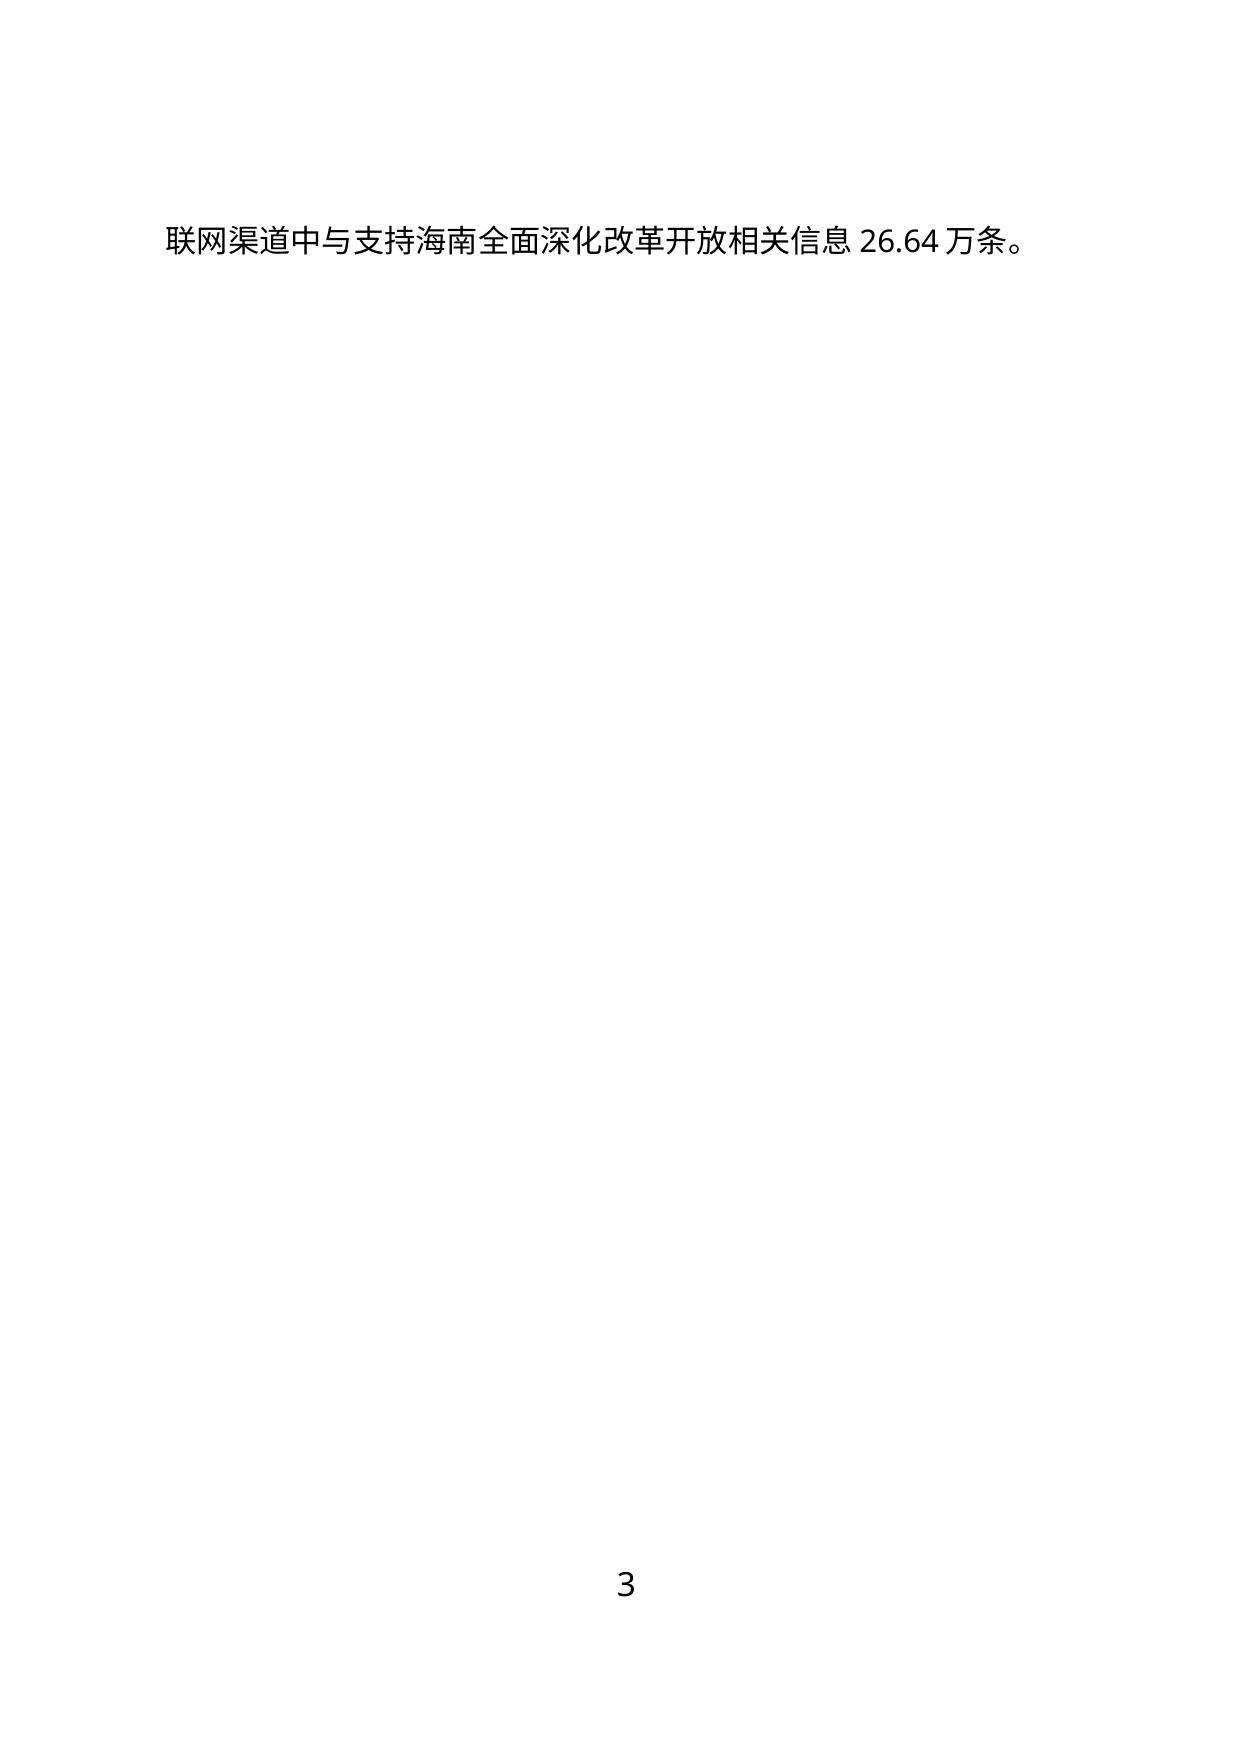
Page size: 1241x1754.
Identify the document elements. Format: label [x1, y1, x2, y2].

text [165, 196, 1087, 281]
